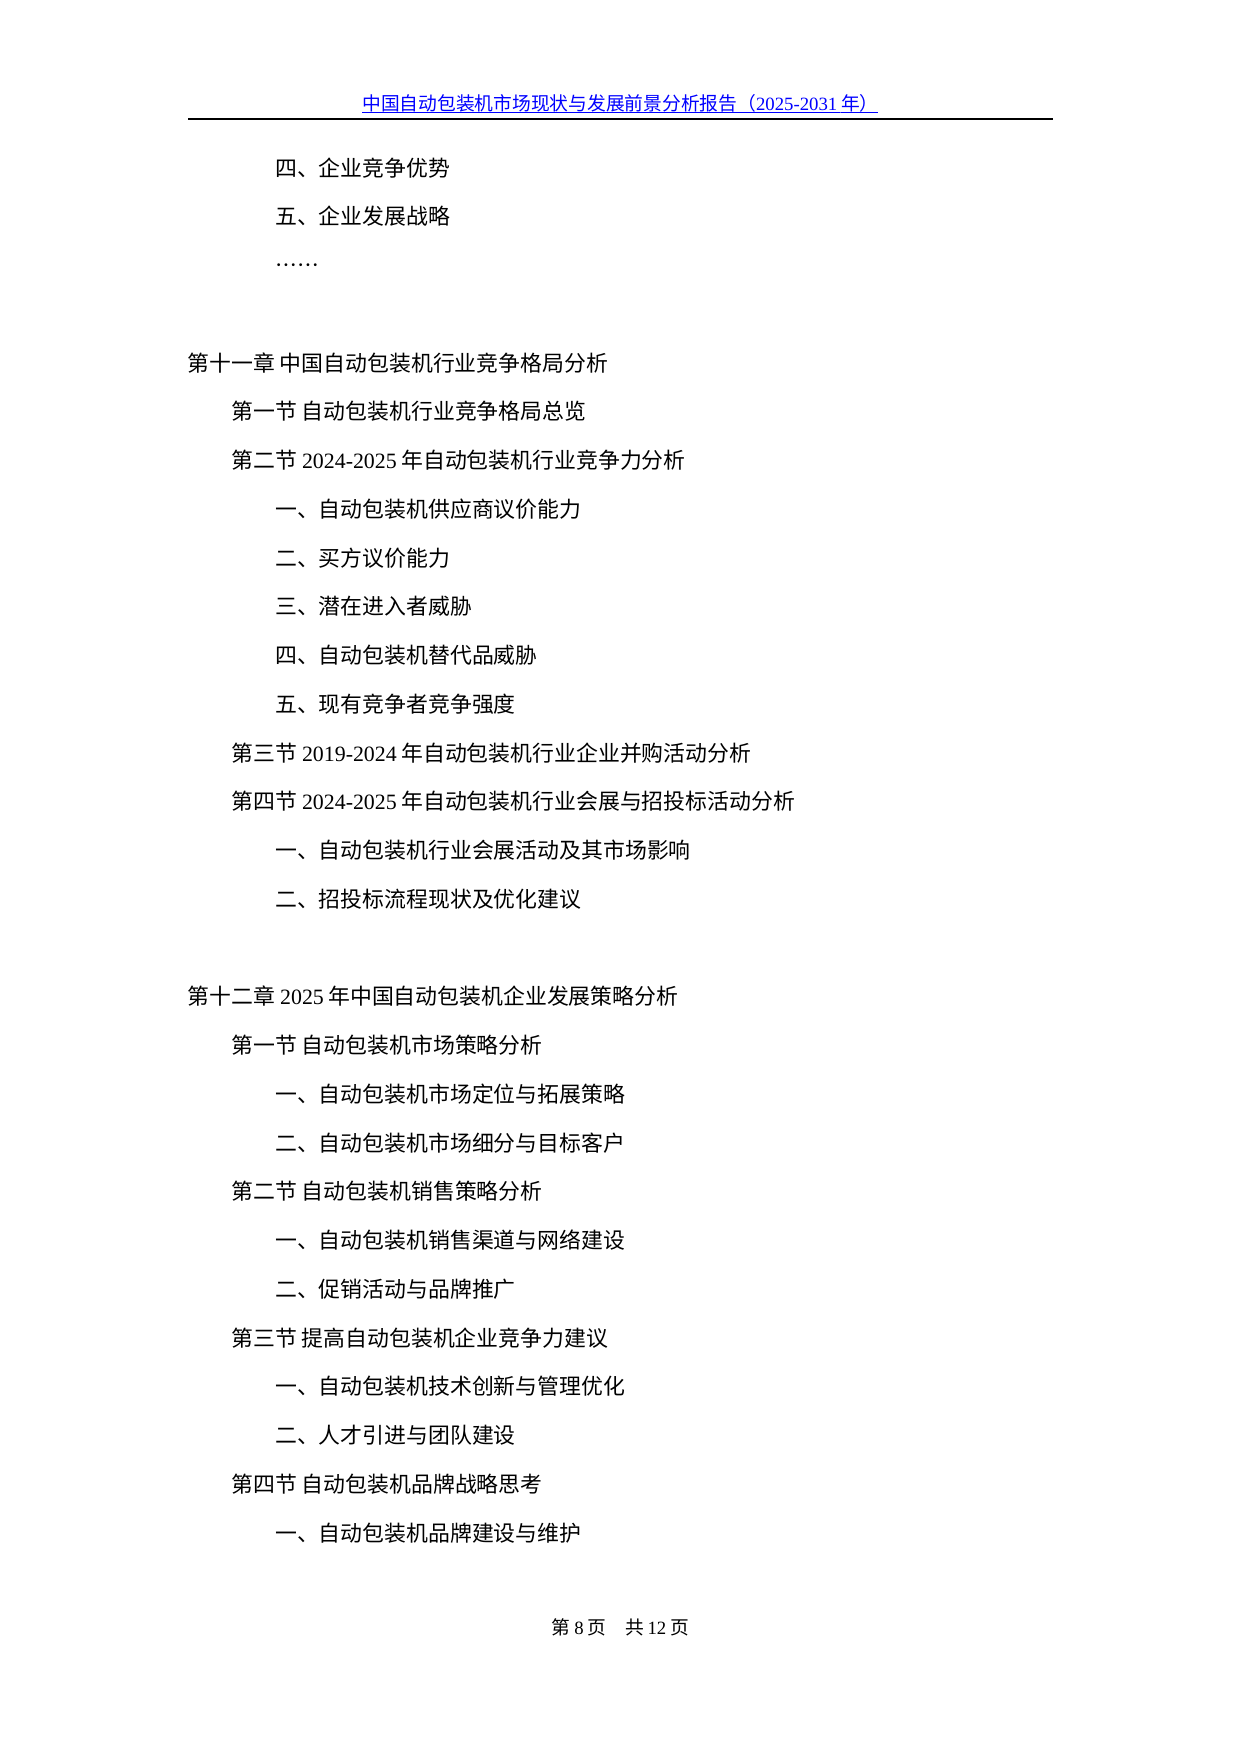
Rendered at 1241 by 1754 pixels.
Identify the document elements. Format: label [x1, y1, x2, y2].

text [187, 150, 1053, 1548]
